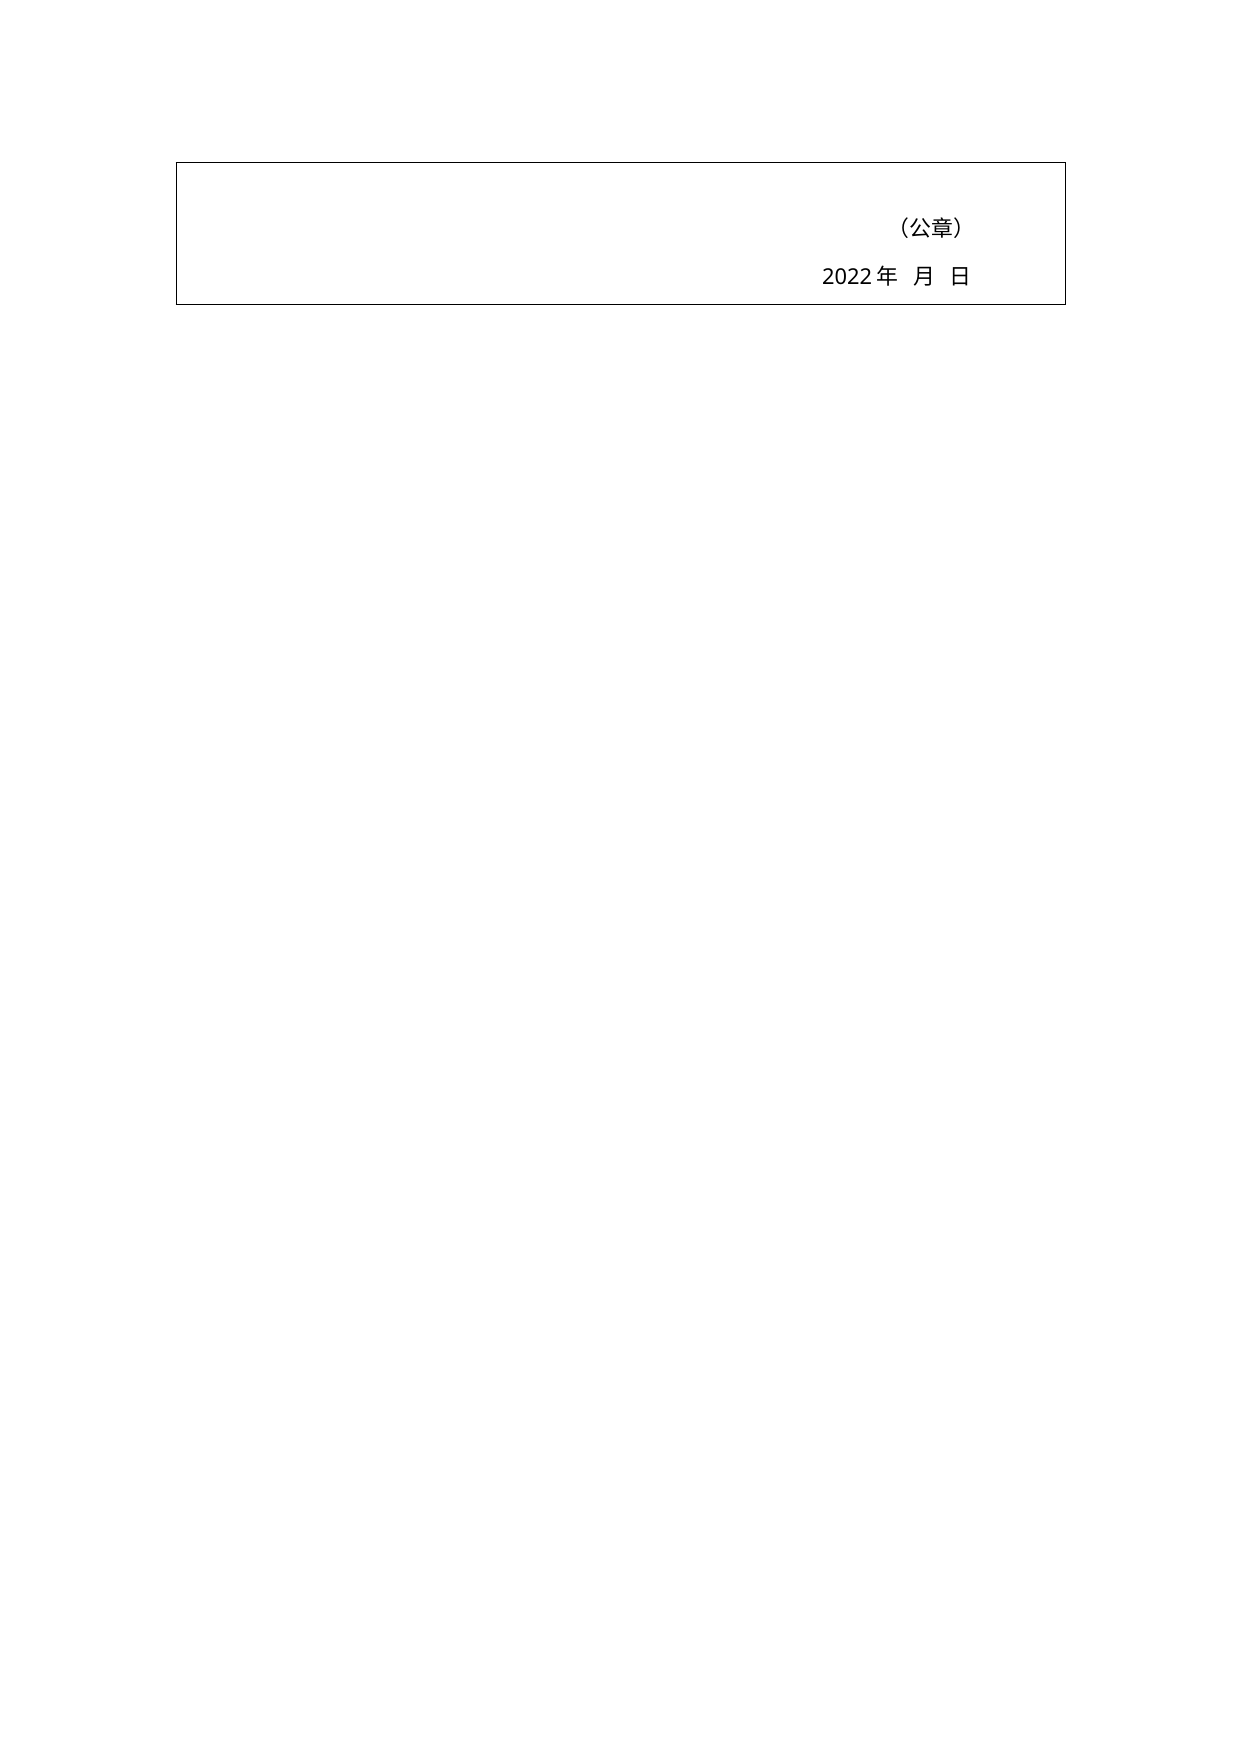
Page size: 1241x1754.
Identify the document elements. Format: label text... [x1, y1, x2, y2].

table_cell （公章） 2022年 月 日 [177, 163, 1065, 304]
